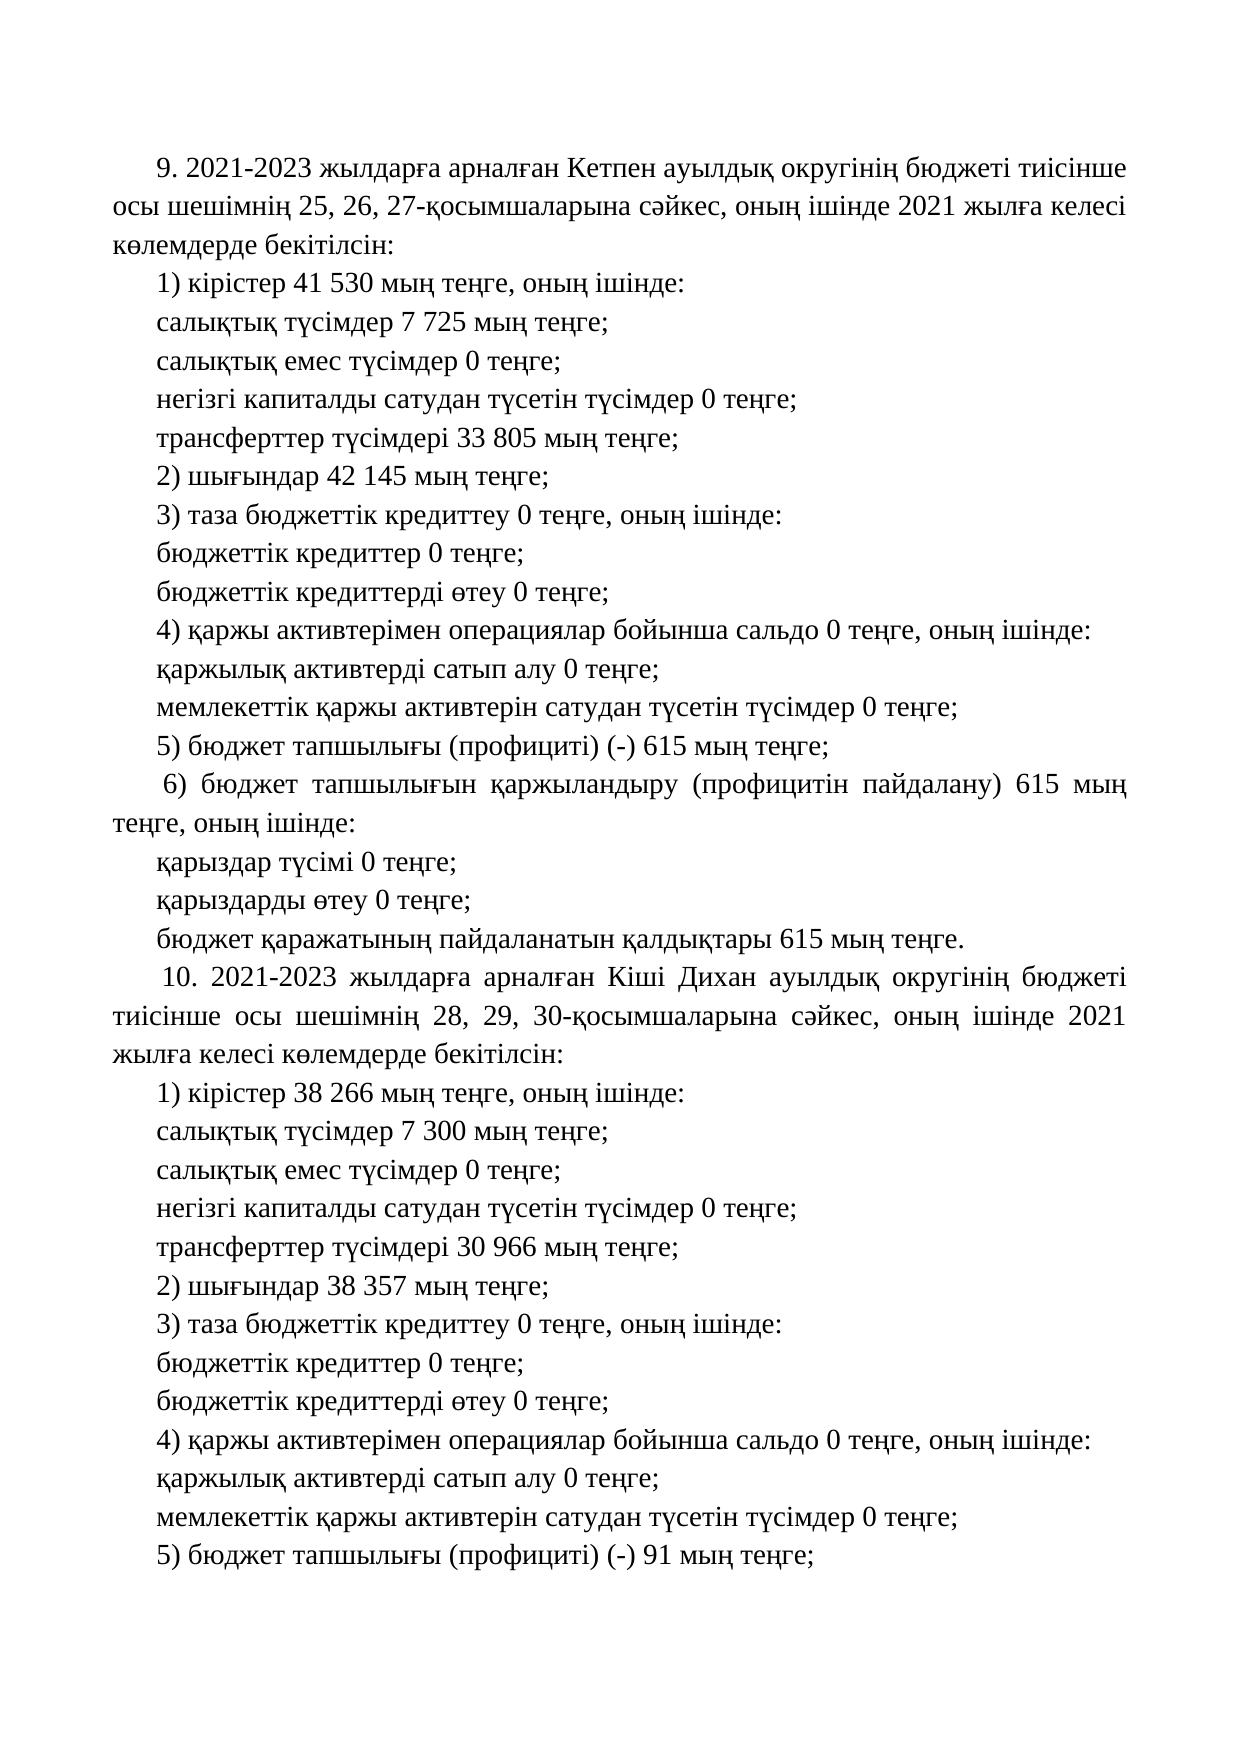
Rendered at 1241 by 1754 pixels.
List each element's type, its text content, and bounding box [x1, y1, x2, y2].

text салықтық емес түсімдер 0 теңге; [112, 343, 1128, 376]
text 4) қаржы активтерімен операциялар бойынша сальдо 0 теңге, оның ішінде: [112, 1422, 1128, 1455]
text қаржылық активтерді сатып алу 0 теңге; [112, 651, 1128, 684]
text 2) шығындар 42 145 мың теңге; [112, 458, 1128, 492]
text 9. 2021-2023 жылдарға арналған Кетпен ауылдық округінің бюджеті тиісінше осы шешімнің 25, 26, 27-қосымшаларына сәйкес, оның ішінде 2021 жылға келесі көлемдерде бекітілсін: [112, 150, 1128, 261]
text бюджеттік кредиттер 0 теңге; [112, 1345, 1128, 1378]
text бюджеттік кредиттерді өтеу 0 теңге; [112, 574, 1128, 607]
text мемлекеттік қаржы активтерін сатудан түсетін түсімдер 0 теңге; [112, 1499, 1128, 1532]
text трансферттер түсімдері 33 805 мың теңге; [112, 420, 1128, 453]
text қарыздарды өтеу 0 теңге; [112, 882, 1128, 916]
text бюджеттік кредиттерді өтеу 0 теңге; [112, 1383, 1128, 1417]
text қарыздар түсімі 0 теңге; [112, 844, 1128, 877]
text бюджеттік кредиттер 0 теңге; [112, 535, 1128, 569]
text 10. 2021-2023 жылдарға арналған Кіші Дихан ауылдық округінің бюджеті тиісінше осы шешімнің 28, 29, 30-қосымшаларына сәйкес, оның ішінде 2021 жылға келесі көлемдерде бекітілсін: [112, 959, 1128, 1070]
text 5) бюджет тапшылығы (профициті) (-) 615 мың теңге; [112, 728, 1128, 762]
text бюджет қаражатының пайдаланатын қалдықтары 615 мың теңге. [112, 921, 1128, 954]
text 3) таза бюджеттік кредиттеу 0 теңге, оның ішінде: [112, 497, 1128, 530]
text 2) шығындар 38 357 мың теңге; [112, 1268, 1128, 1301]
text 6) бюджет тапшылығын қаржыландыру (профицитін пайдалану) 615 мың теңге, оның ішінде: [112, 767, 1128, 839]
text 1) кірістер 38 266 мың теңге, оның ішінде: [112, 1075, 1128, 1108]
text негізгі капиталды сатудан түсетін түсімдер 0 теңге; [112, 1191, 1128, 1224]
text трансферттер түсімдері 30 966 мың теңге; [112, 1229, 1128, 1263]
text 1) кірістер 41 530 мың теңге, оның ішінде: [112, 266, 1128, 299]
text салықтық түсімдер 7 725 мың теңге; [112, 304, 1128, 338]
text мемлекеттік қаржы активтерін сатудан түсетін түсімдер 0 теңге; [112, 689, 1128, 723]
text қаржылық активтерді сатып алу 0 теңге; [112, 1460, 1128, 1494]
text 3) таза бюджеттік кредиттеу 0 теңге, оның ішінде: [112, 1306, 1128, 1340]
text салықтық түсімдер 7 300 мың теңге; [112, 1113, 1128, 1147]
text негізгі капиталды сатудан түсетін түсімдер 0 теңге; [112, 381, 1128, 415]
text салықтық емес түсімдер 0 теңге; [112, 1152, 1128, 1186]
text 4) қаржы активтерімен операциялар бойынша сальдо 0 теңге, оның ішінде: [112, 612, 1128, 646]
text 5) бюджет тапшылығы (профициті) (-) 91 мың теңге; [112, 1537, 1128, 1571]
